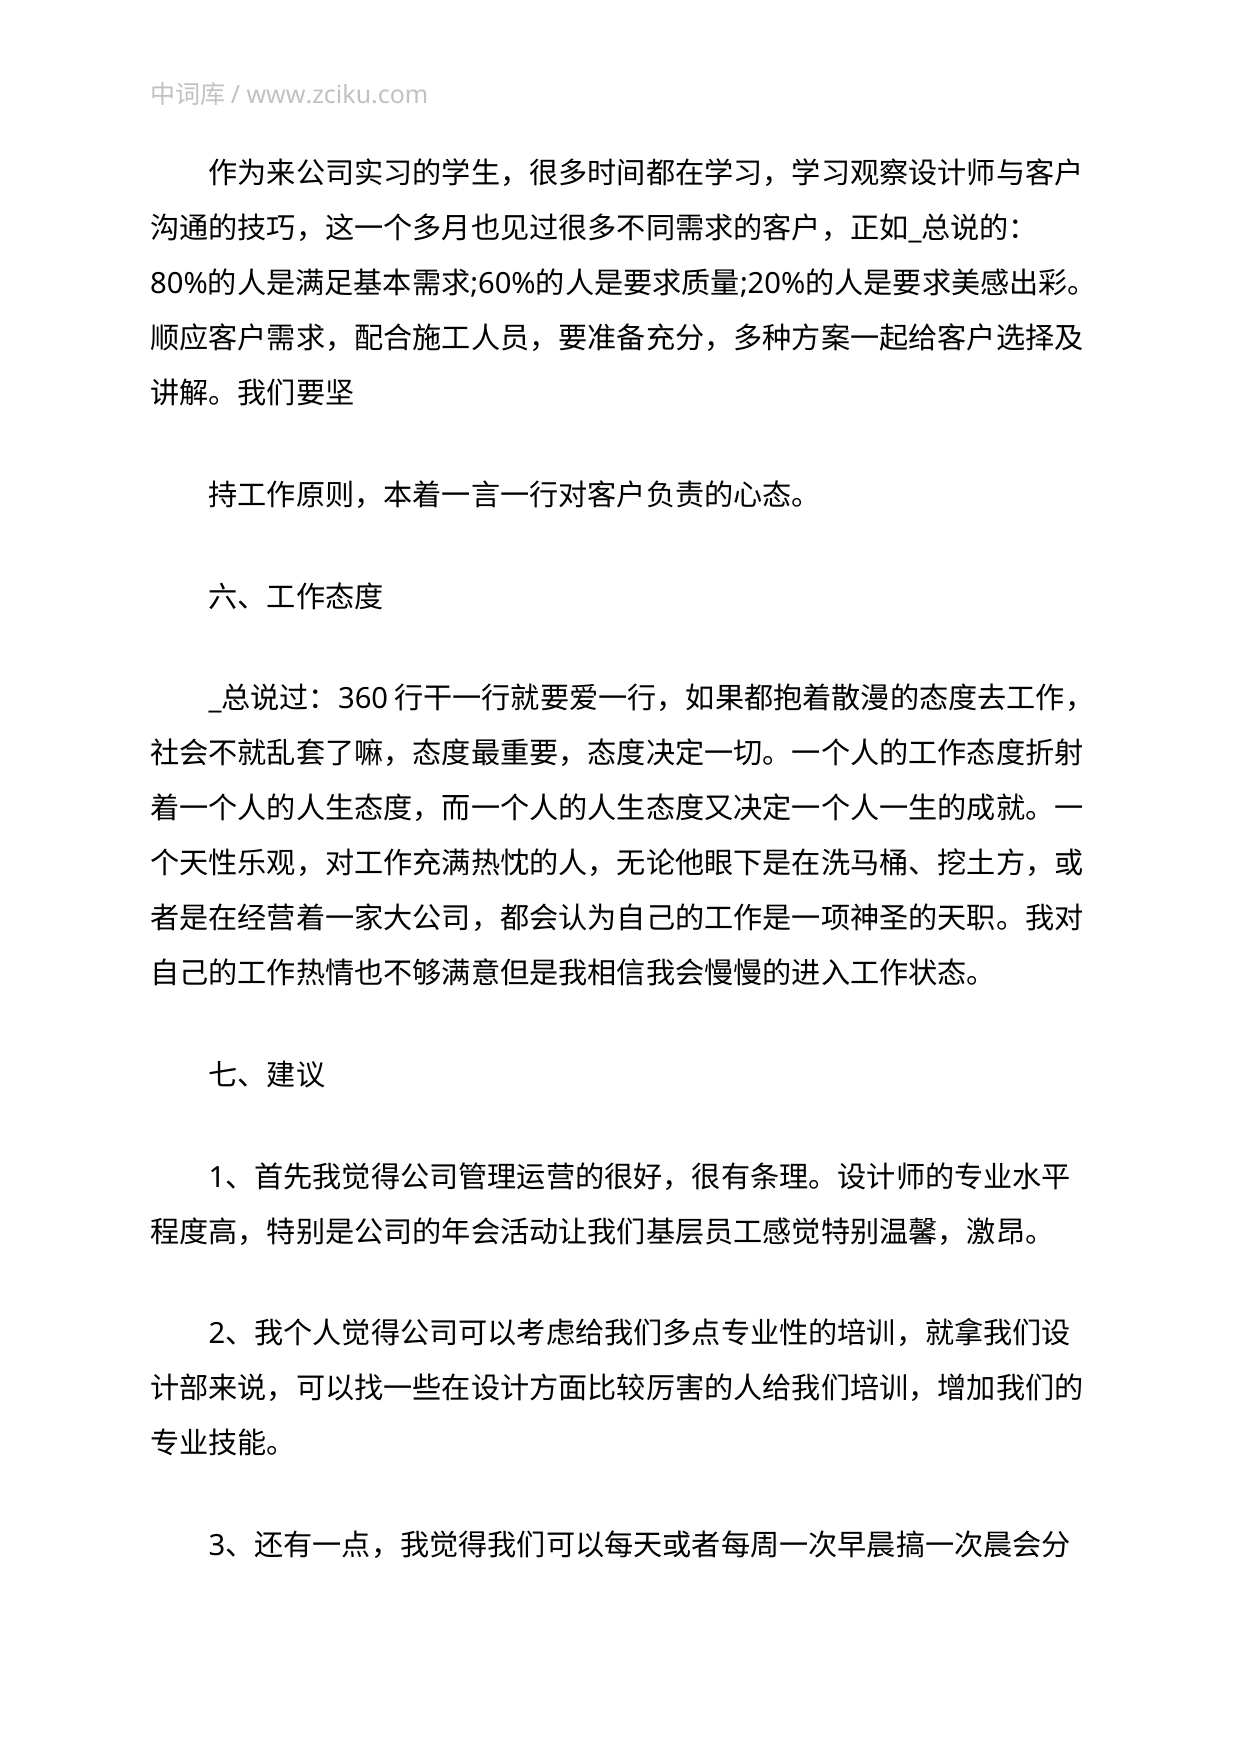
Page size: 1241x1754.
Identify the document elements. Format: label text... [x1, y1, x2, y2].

text 七、建议 [150, 1051, 1090, 1094]
text 持工作原则，本着一言一行对客户负责的心态。 [150, 472, 1090, 514]
text 1、首先我觉得公司管理运营的很好，很有条理。设计师的专业水平程度高，特别是公司的年会活动让我们基层员工感觉特别温馨，激昂。 [150, 1153, 1090, 1251]
text 六、工作态度 [150, 573, 1090, 616]
text 2、我个人觉得公司可以考虑给我们多点专业性的培训，就拿我们设计部来说，可以找一些在设计方面比较厉害的人给我们培训，增加我们的专业技能。 [150, 1310, 1090, 1462]
text 作为来公司实习的学生，很多时间都在学习，学习观察设计师与客户沟通的技巧，这一个多月也见过很多不同需求的客户，正如_总说的：80%的人是满足基本需求;60%的人是要求质量;20%的人是要求美感出彩。顺应客户需求，配合施工人员，要准备充分，多种方案一起给客户选择及讲解。我们要坚 [150, 150, 1090, 412]
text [150, 1522, 1090, 1564]
text _总说过：360行干一行就要爱一行，如果都抱着散漫的态度去工作，社会不就乱套了嘛，态度最重要，态度决定一切。一个人的工作态度折射着一个人的人生态度，而一个人的人生态度又决定一个人一生的成就。一个天性乐观，对工作充满热忱的人，无论他眼下是在洗马桶、挖土方，或者是在经营着一家大公司，都会认为自己的工作是一项神圣的天职。我对自己的工作热情也不够满意但是我相信我会慢慢的进入工作状态。 [150, 675, 1090, 992]
